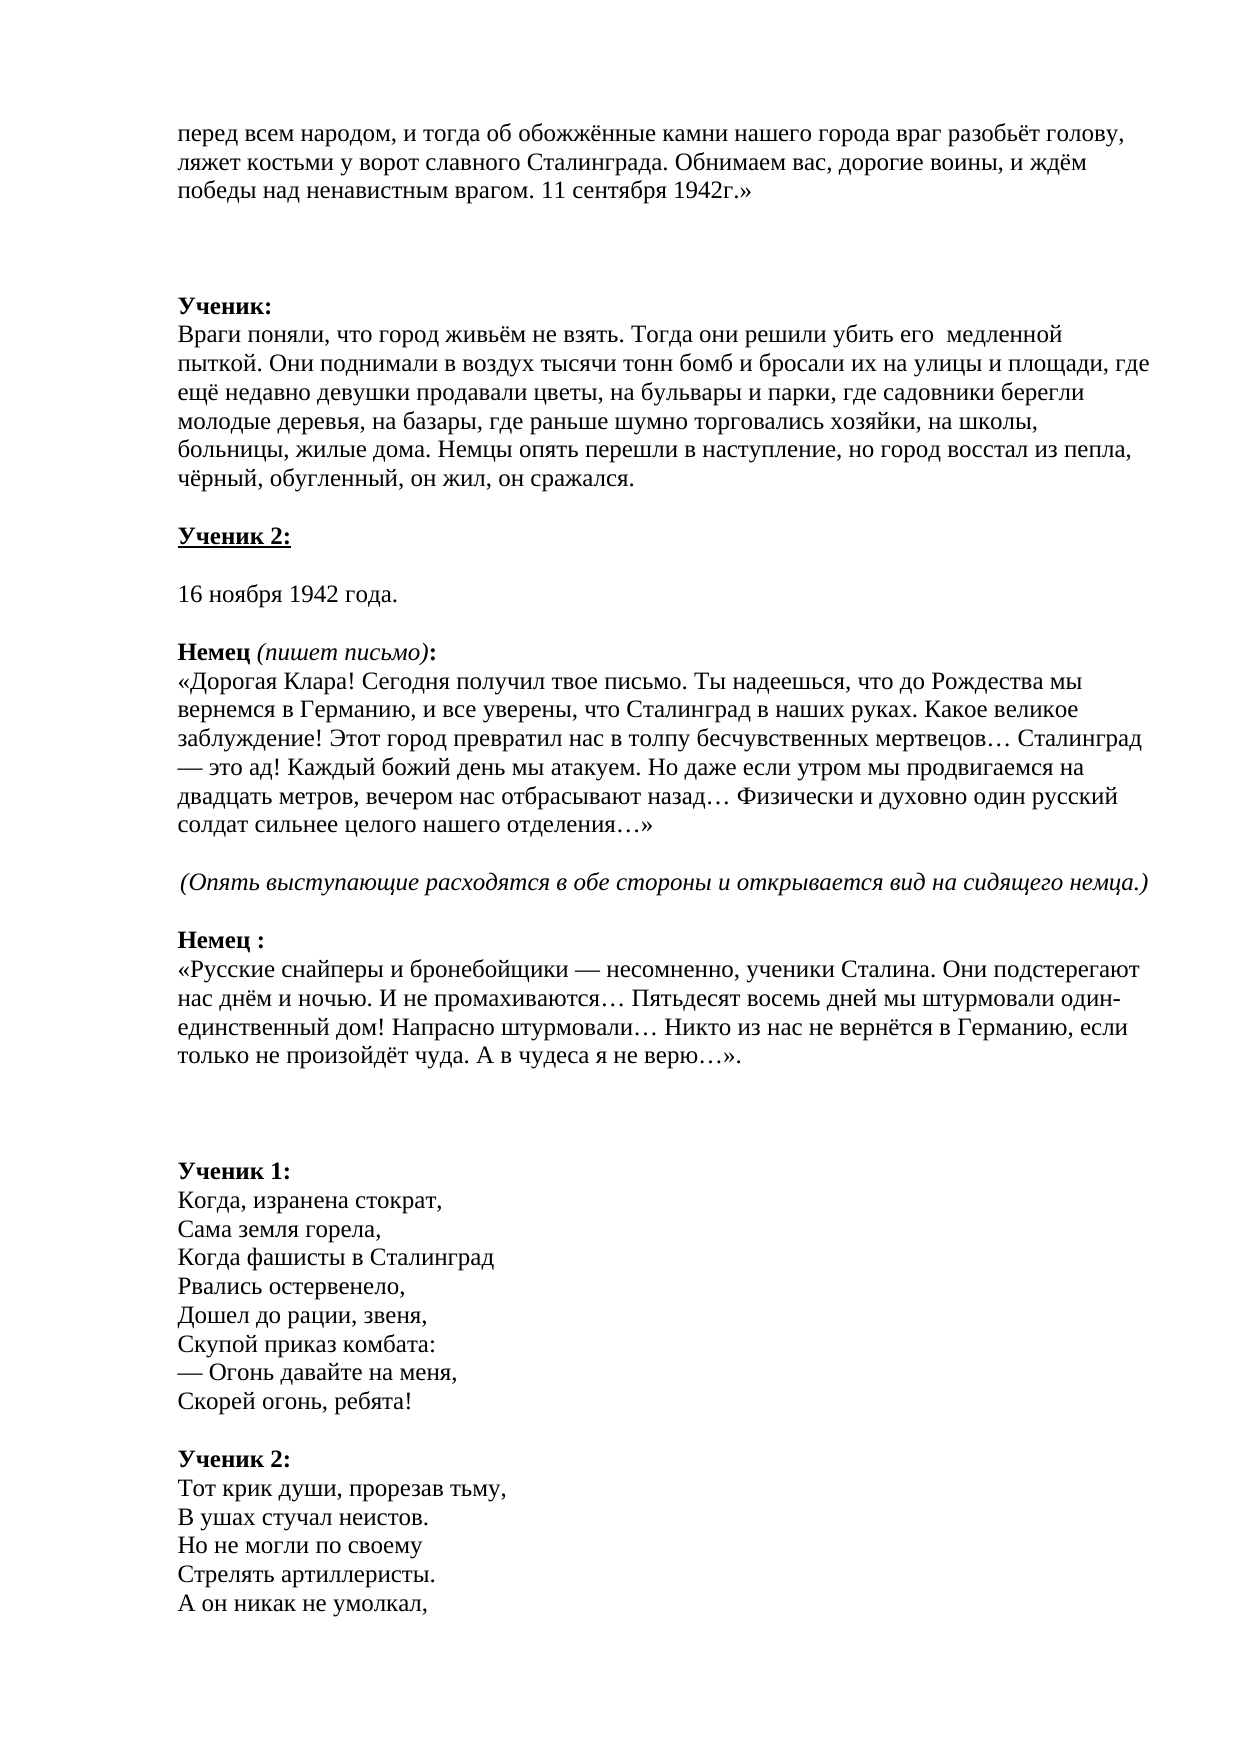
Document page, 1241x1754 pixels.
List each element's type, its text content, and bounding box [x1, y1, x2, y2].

text Немец : «Русские снайперы и бронебойщики — несомненно, ученики Сталина. Они подстерегают нас днём и ночью. И не промахиваются… Пятьдесят восемь дней мы штурмовали один-единственный дом! Напрасно штурмовали… Никто из нас не вернётся в Германию, если только не произойдёт чуда. А в чудеса я не верю…». [177, 925, 1152, 1069]
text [177, 118, 1152, 204]
text Ученик 1: Когда, изранена стократ, Сама земля горела, Когда фашисты в Сталинград Рвались остервенело, Дошел до рации, звеня, Скупой приказ комбата: — Огонь давайте на меня, Скорей огонь, ребята! [177, 1156, 1152, 1415]
text Немец (пишет письмо): «Дорогая Клара! Сегодня получил твое письмо. Ты надеешься, что до Рождества мы вернемся в Германию, и все уверены, что Сталинград в наших руках. Какое великое заблуждение! Этот город превратил нас в толпу бесчувственных мертвецов… Сталинград — это ад! Каждый божий день мы атакуем. Но даже если утром мы продвигаемся на двадцать метров, вечером нас отбрасывают назад… Физически и духовно один русский солдат сильнее целого нашего отделения…» [177, 637, 1152, 838]
text (Опять выступающие расходятся в обе стороны и открывается вид на сидящего немца.) [177, 867, 1152, 896]
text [177, 1444, 1152, 1617]
text Ученик 2: [177, 521, 1152, 550]
text 16 ноября 1942 года. [177, 579, 1152, 608]
text Ученик: Враги поняли, что город живьём не взять. Тогда они решили убить его медленной пыткой. Они поднимали в воздух тысячи тонн бомб и бросали их на улицы и площади, где ещё недавно девушки продавали цветы, на бульвары и парки, где садовники берегли молодые деревья, на базары, где раньше шумно торговались хозяйки, на школы, больницы, жилые дома. Немцы опять перешли в наступление, но город восстал из пепла, чёрный, обугленный, он жил, он сражался. [177, 291, 1152, 492]
